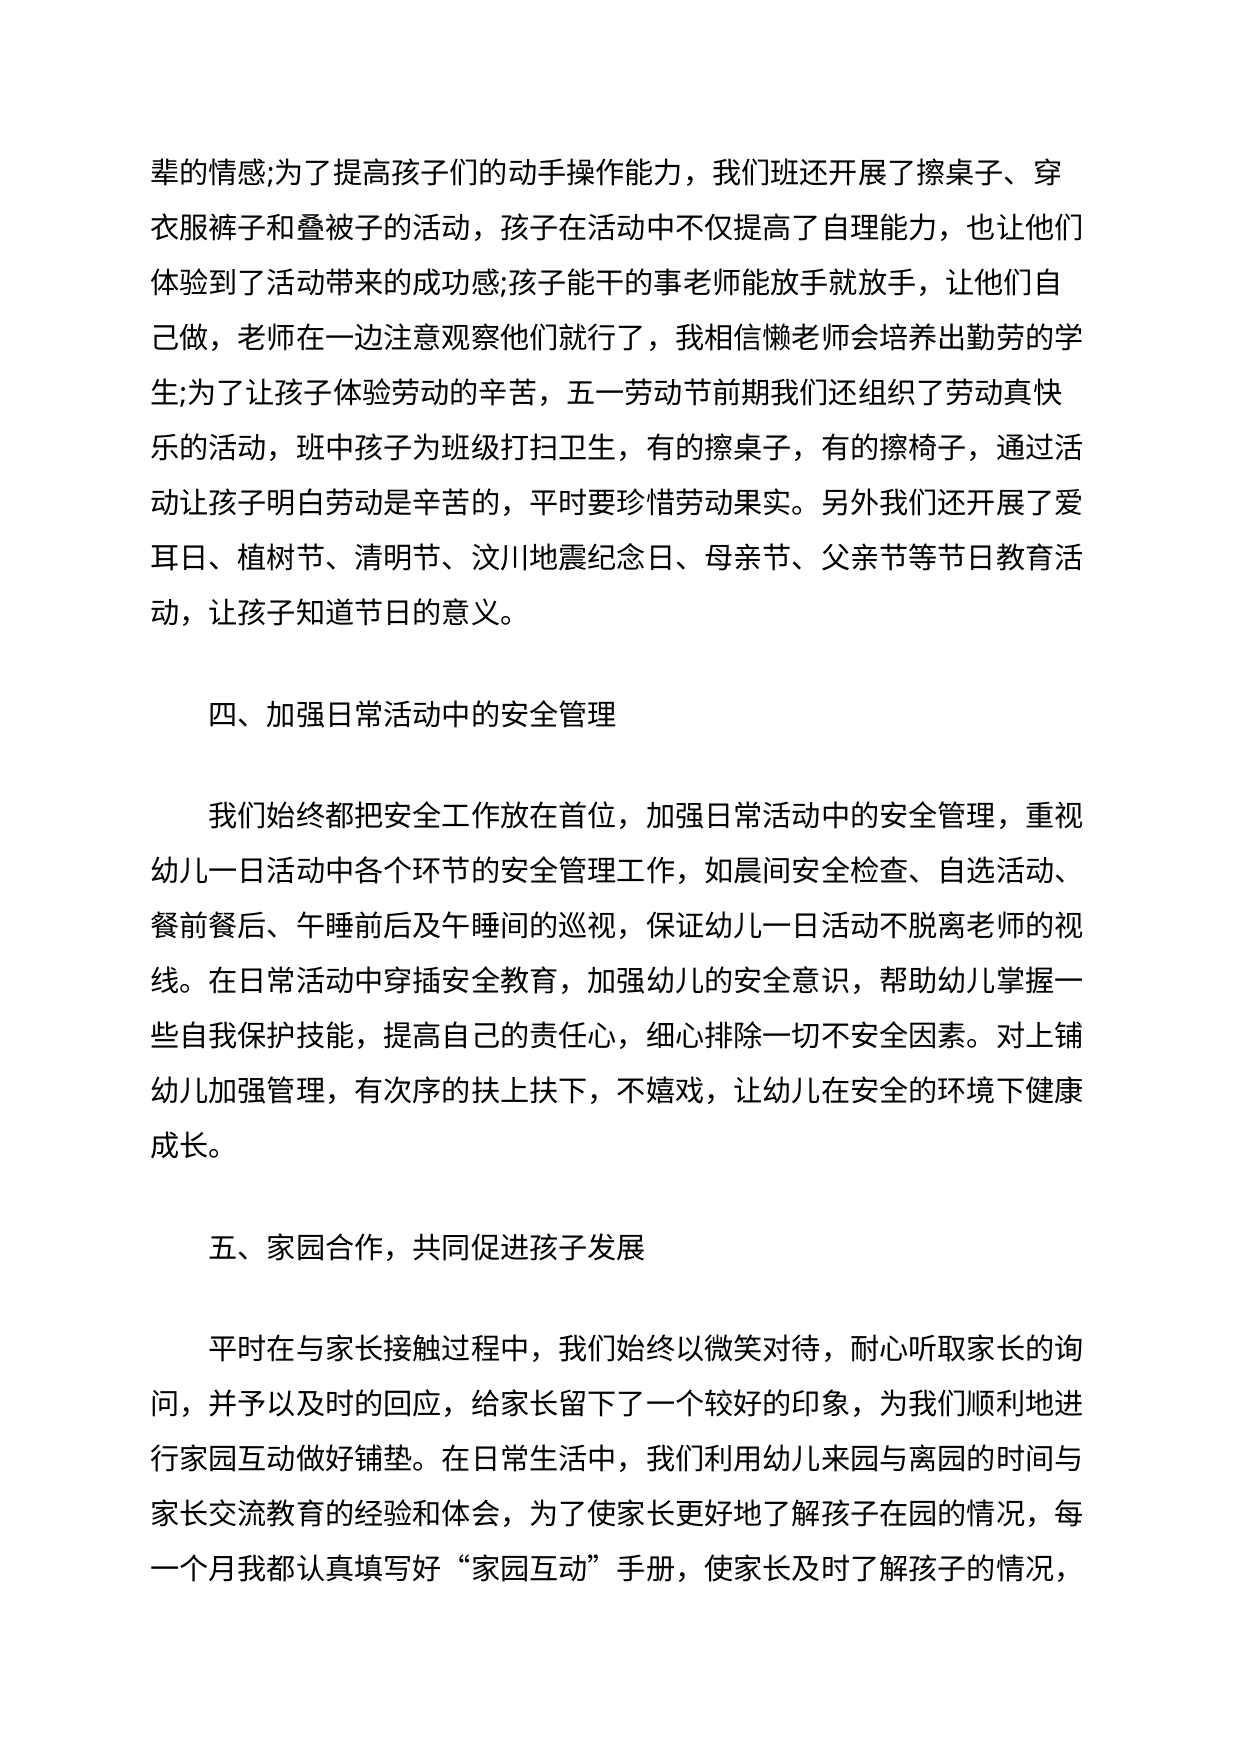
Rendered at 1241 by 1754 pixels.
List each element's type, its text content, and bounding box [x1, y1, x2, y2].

text 五、家园合作，共同促进孩子发展 [150, 1224, 1090, 1266]
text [150, 150, 1090, 632]
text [150, 1326, 1090, 1588]
text 我们始终都把安全工作放在首位，加强日常活动中的安全管理，重视幼儿一日活动中各个环节的安全管理工作，如晨间安全检查、自选活动、餐前餐后、午睡前后及午睡间的巡视，保证幼儿一日活动不脱离老师的视线。在日常活动中穿插安全教育，加强幼儿的安全意识，帮助幼儿掌握一些自我保护技能，提高自己的责任心，细心排除一切不安全因素。对上铺幼儿加强管理，有次序的扶上扶下，不嬉戏，让幼儿在安全的环境下健康成长。 [150, 793, 1090, 1165]
text 四、加强日常活动中的安全管理 [150, 691, 1090, 733]
